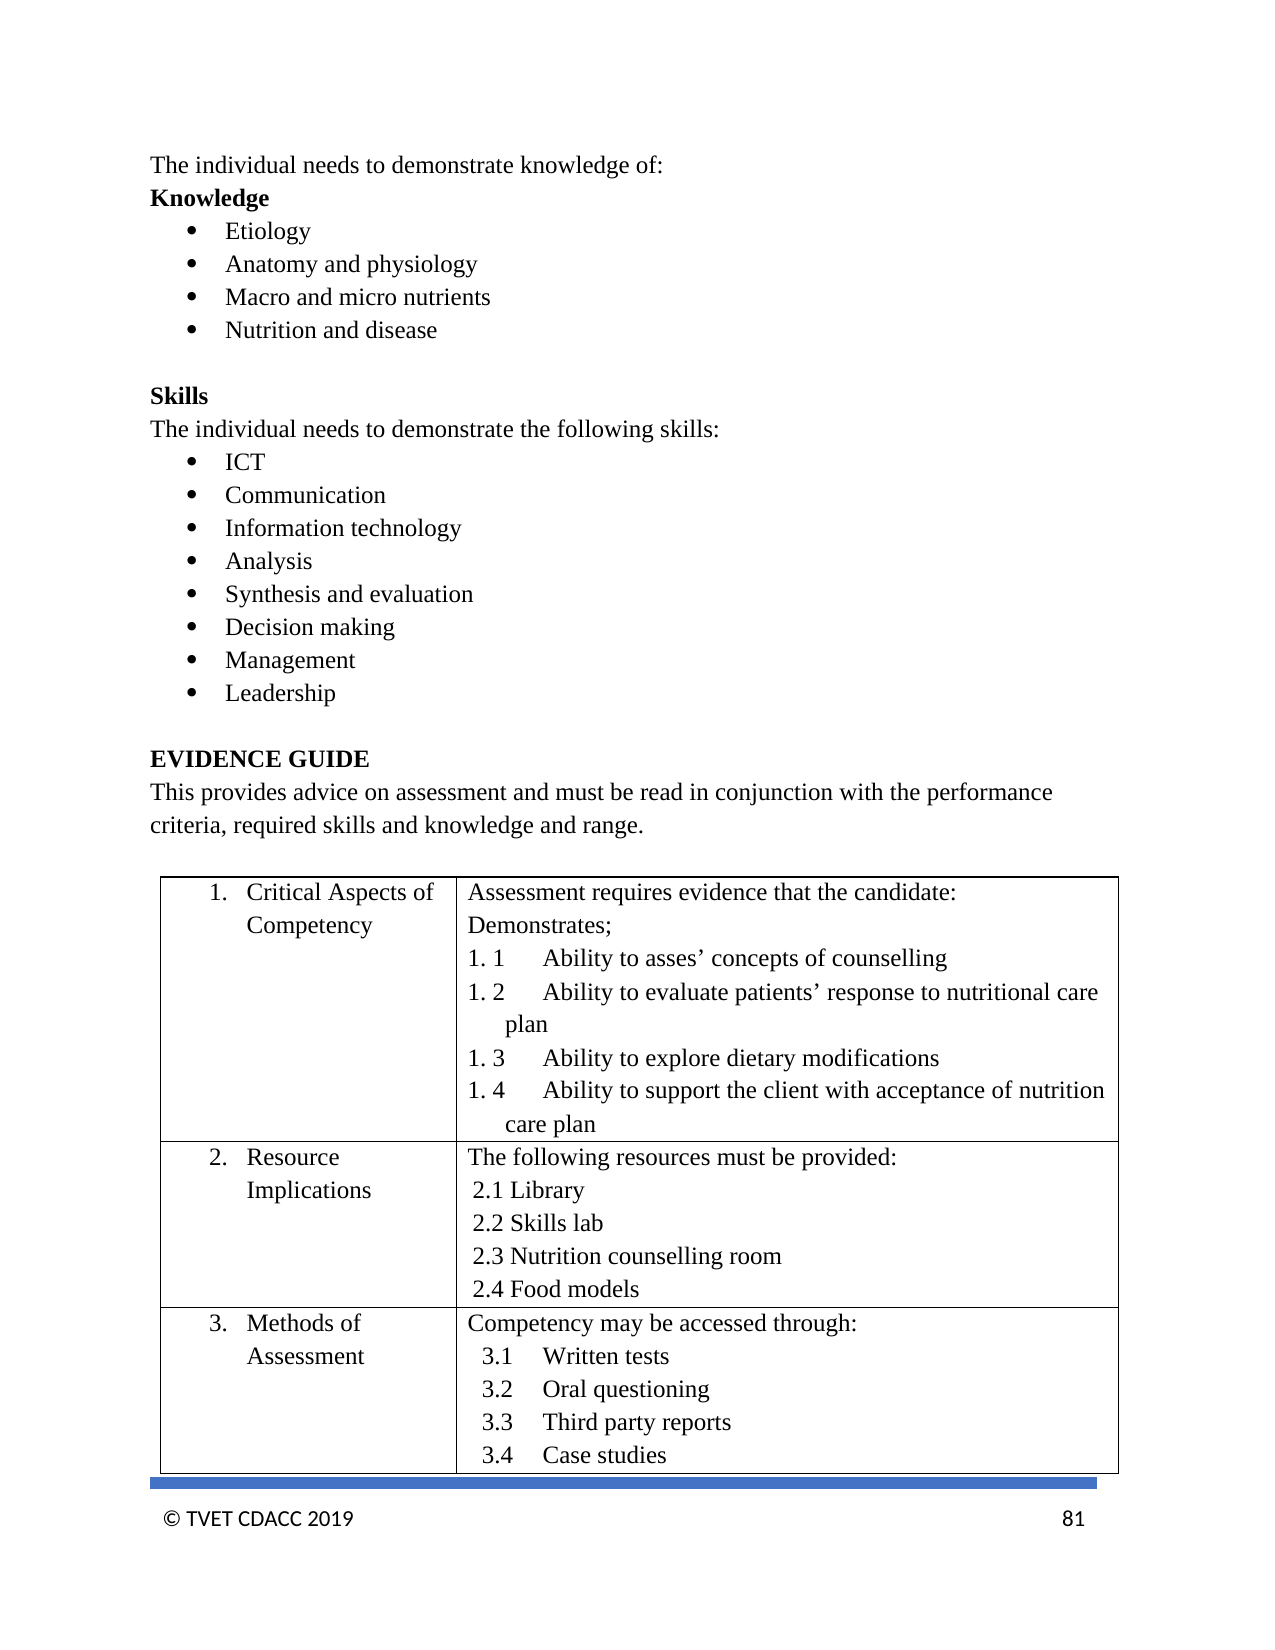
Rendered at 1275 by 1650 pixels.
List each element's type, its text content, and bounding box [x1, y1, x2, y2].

table_cell Competency may be accessed through: Written tests Oral questioning Third party reports Case studies [457, 1308, 1118, 1473]
text EVIDENCE GUIDE [150, 744, 1097, 773]
list Communication [187, 480, 1097, 509]
list Macro and micro nutrients [187, 282, 1097, 311]
text Skills [150, 381, 1097, 410]
list Leadership [187, 678, 1097, 707]
table_cell Resource Implications [161, 1142, 456, 1307]
text This provides advice on assessment and must be read in conjunction with the performance criteria, required skills and knowledge and range. [150, 777, 1097, 839]
list Management [187, 645, 1097, 674]
text Knowledge [150, 183, 1097, 212]
list ICT [187, 447, 1097, 476]
list Anatomy and physiology [187, 249, 1097, 278]
table_header Assessment requires evidence that the candidate: Demonstrates; Ability to asses’ concepts of counselling Ability to evaluate patients’ response to nutritional care plan Ability to explore dietary modifications Ability to support the client with acceptance of nutrition care plan [457, 878, 1118, 1141]
list Decision making [187, 612, 1097, 641]
list Nutrition and disease [187, 315, 1097, 344]
text The individual needs to demonstrate knowledge of: [150, 150, 1097, 179]
list Information technology [187, 513, 1097, 542]
table_cell Methods of Assessment [161, 1308, 456, 1473]
list Synthesis and evaluation [187, 579, 1097, 608]
list Analysis [187, 546, 1097, 575]
table_cell The following resources must be provided: Library Skills lab Nutrition counselling room Food models [457, 1142, 1118, 1307]
table_header Critical Aspects of Competency [161, 878, 456, 1141]
list Etiology [187, 216, 1097, 245]
text The individual needs to demonstrate the following skills: [150, 414, 1097, 443]
